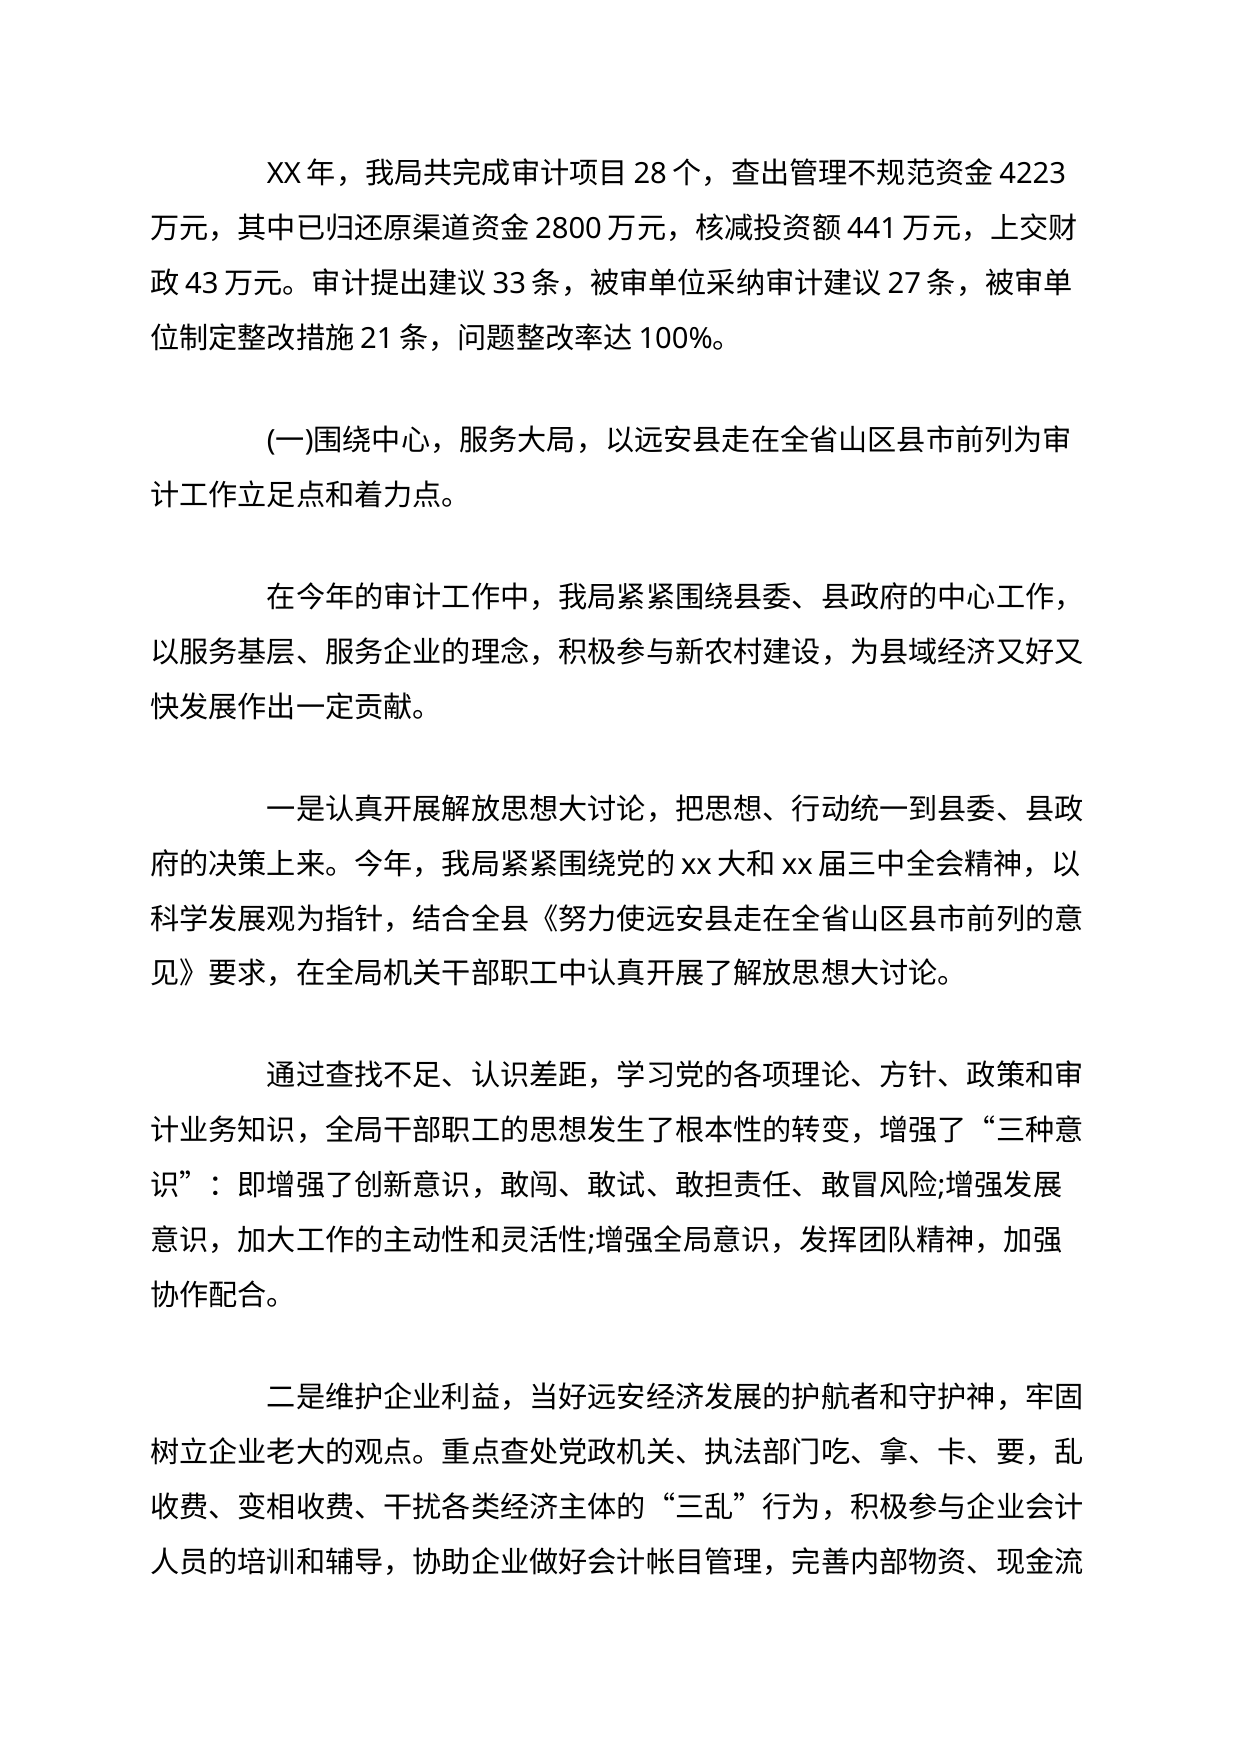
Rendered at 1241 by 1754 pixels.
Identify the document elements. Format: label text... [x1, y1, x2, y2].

text 通过查找不足、认识差距，学习党的各项理论、方针、政策和审计业务知识，全局干部职工的思想发生了根本性的转变，增强了“三种意识”：即增强了创新意识，敢闯、敢试、敢担责任、敢冒风险;增强发展意识，加大工作的主动性和灵活性;增强全局意识，发挥团队精神，加强协作配合。 [150, 1052, 1090, 1314]
text XX年，我局共完成审计项目28个，查出管理不规范资金4223万元，其中已归还原渠道资金2800万元，核减投资额441万元，上交财政43万元。审计提出建议33条，被审单位采纳审计建议27条，被审单位制定整改措施21条，问题整改率达100%。 [150, 150, 1090, 357]
text 在今年的审计工作中，我局紧紧围绕县委、县政府的中心工作，以服务基层、服务企业的理念，积极参与新农村建设，为县域经济又好又快发展作出一定贡献。 [150, 574, 1090, 726]
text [150, 1373, 1090, 1580]
text (一)围绕中心，服务大局，以远安县走在全省山区县市前列为审计工作立足点和着力点。 [150, 417, 1090, 514]
text 一是认真开展解放思想大讨论，把思想、行动统一到县委、县政府的决策上来。今年，我局紧紧围绕党的xx大和xx届三中全会精神，以科学发展观为指针，结合全县《努力使远安县走在全省山区县市前列的意见》要求，在全局机关干部职工中认真开展了解放思想大讨论。 [150, 785, 1090, 992]
